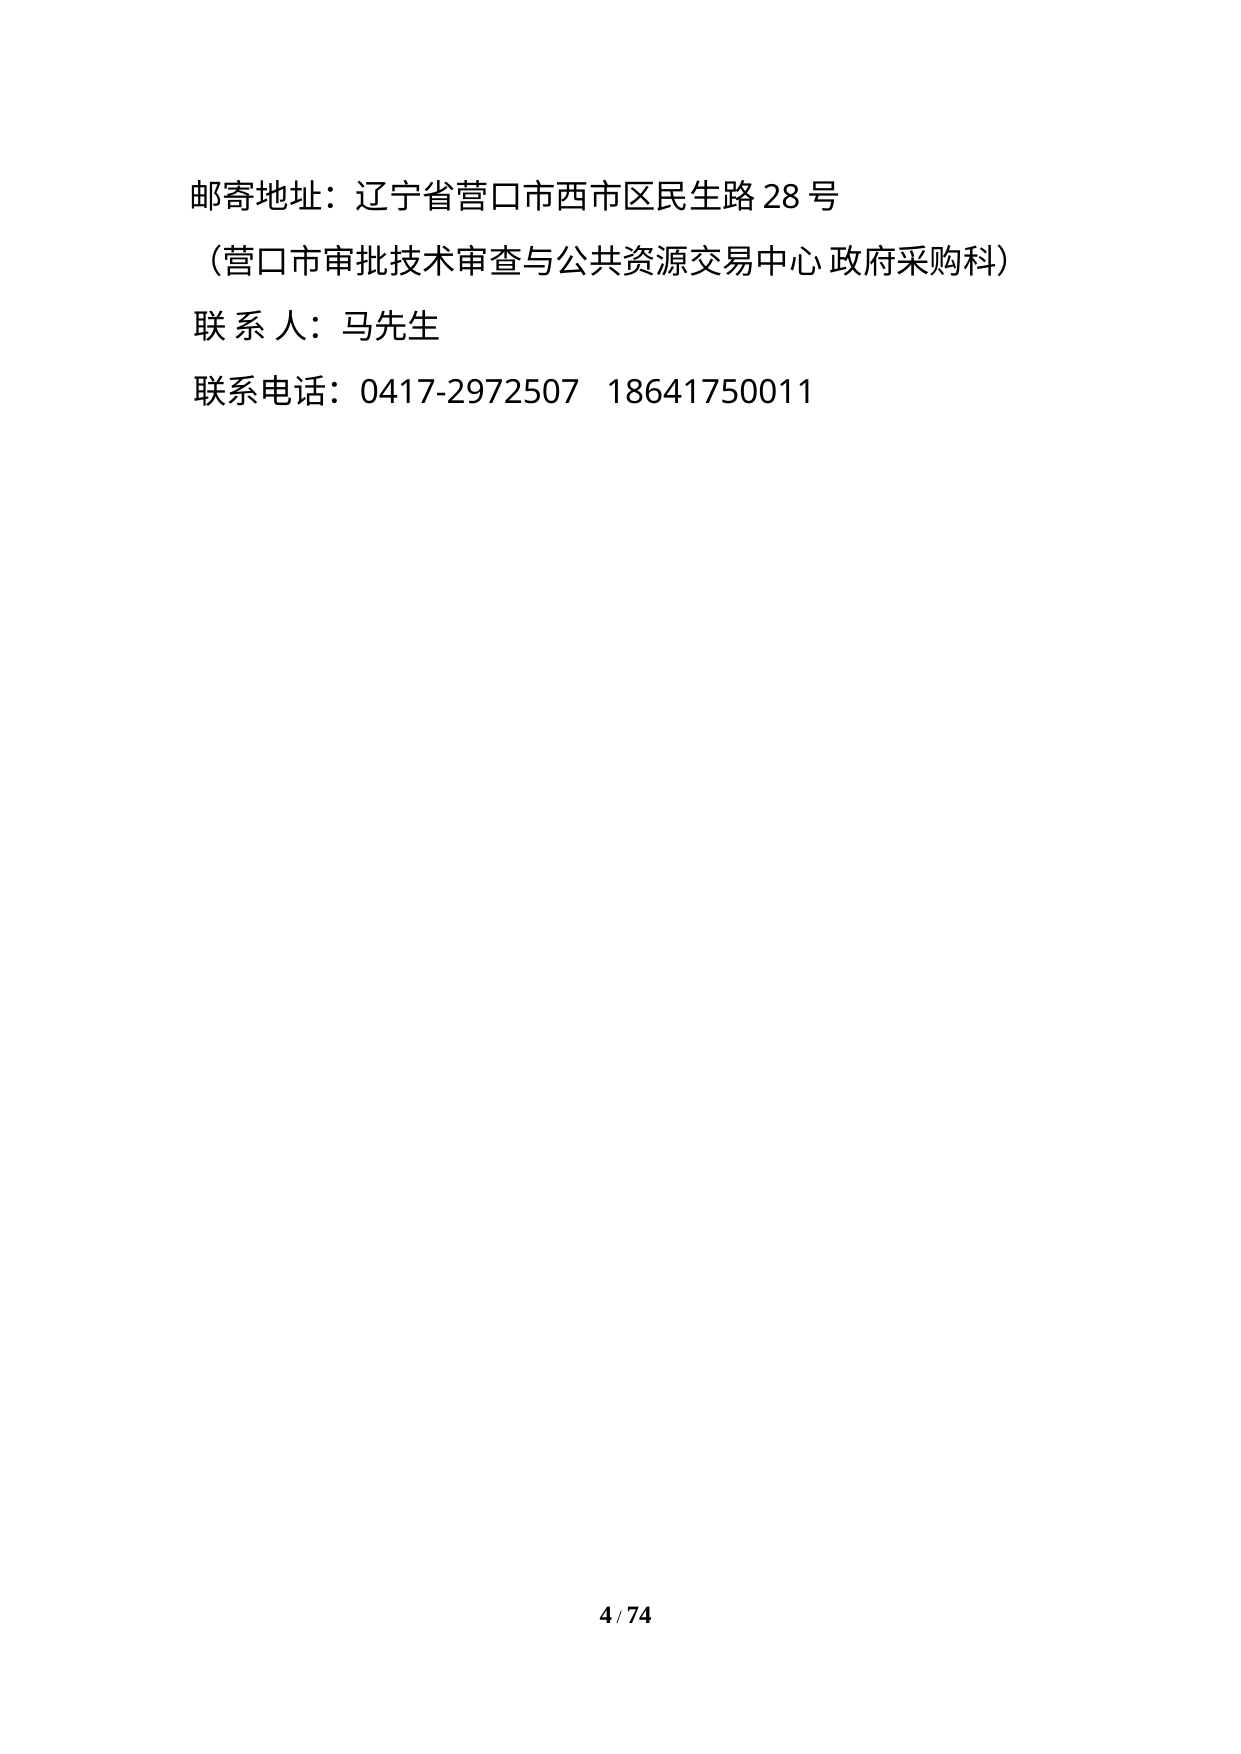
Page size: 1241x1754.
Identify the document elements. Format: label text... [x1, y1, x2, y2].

text （营口市审批技术审查与公共资源交易中心 政府采购科） [189, 227, 1087, 292]
text 联 系 人：马先生 [159, 292, 1087, 357]
text 邮寄地址：辽宁省营口市西市区民生路28号 [189, 162, 1087, 227]
text 联系电话：0417-2972507 18641750011 [159, 357, 1087, 422]
